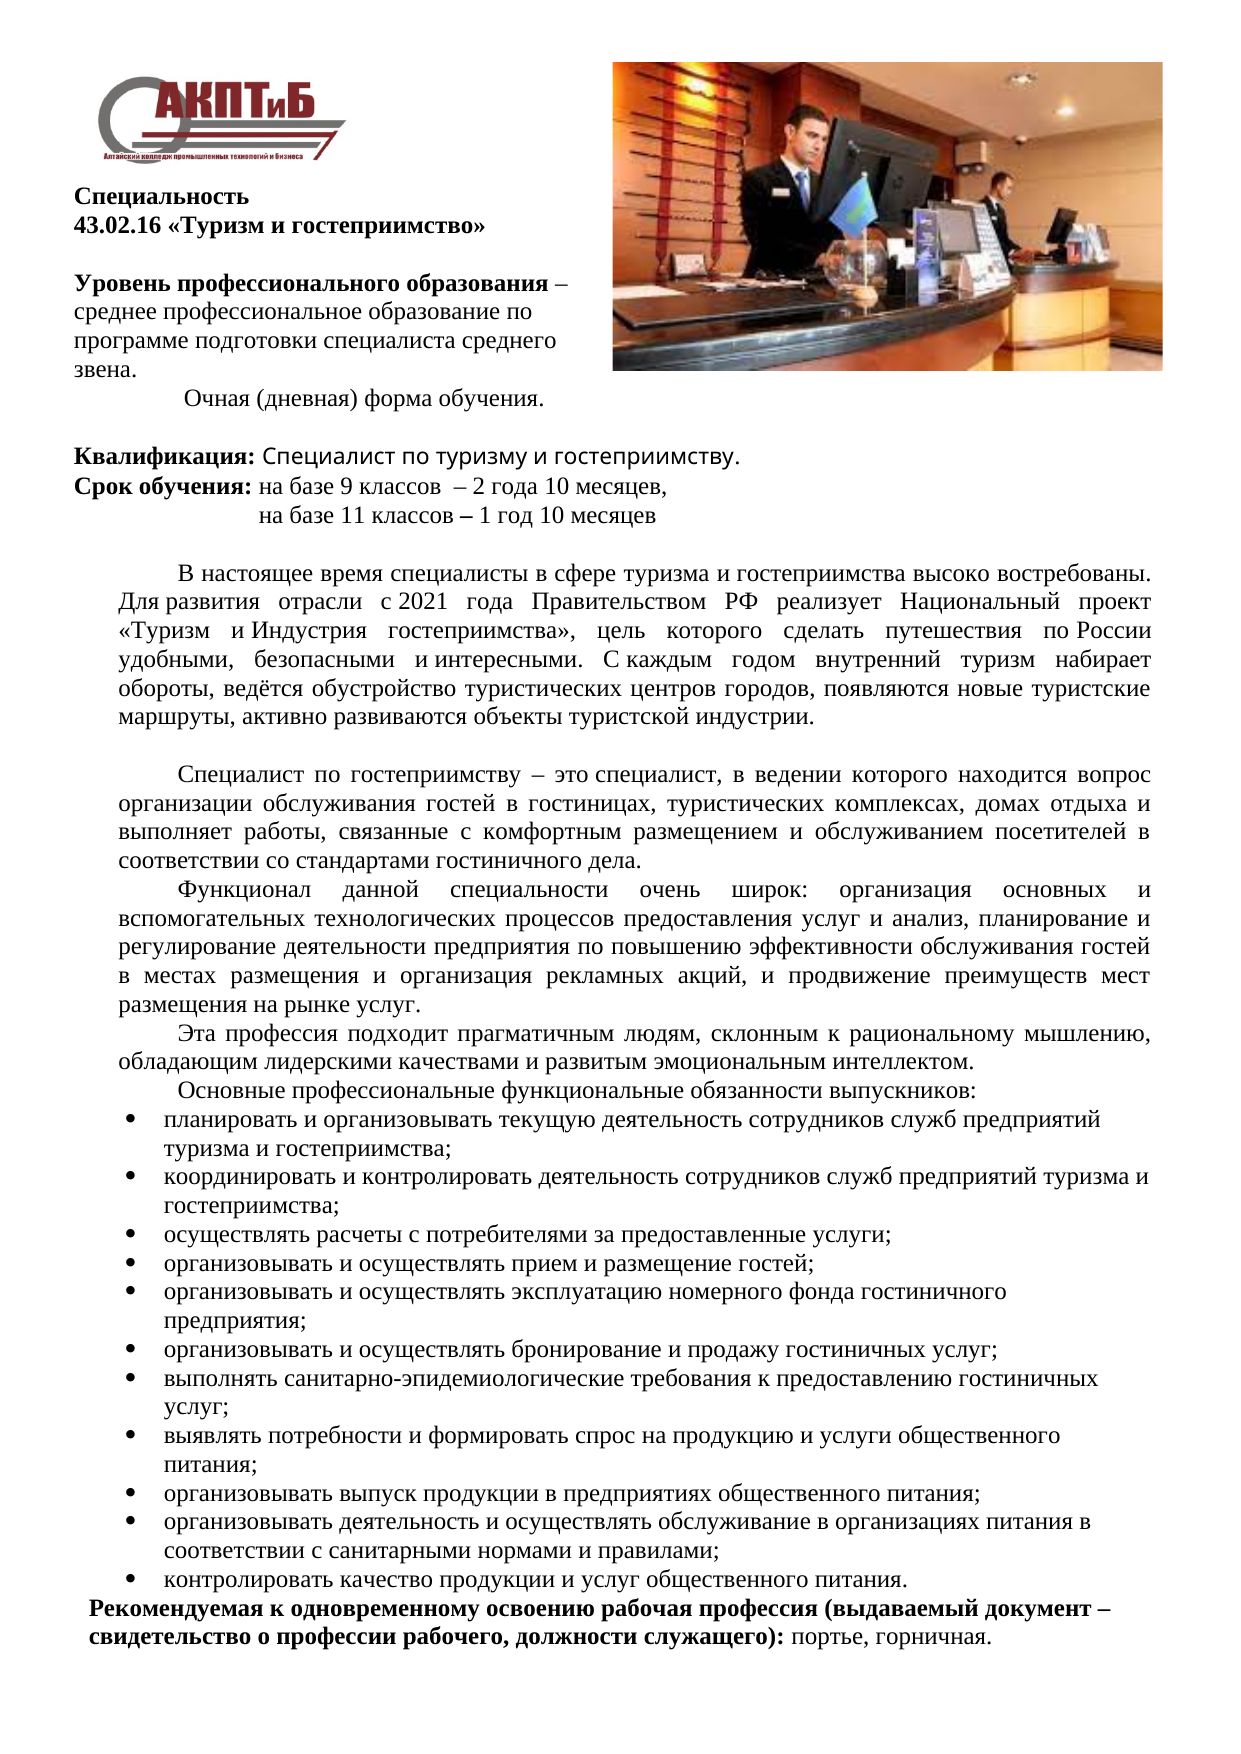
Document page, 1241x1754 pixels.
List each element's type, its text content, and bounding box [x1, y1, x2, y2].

text Специалист по гостеприимству – это специалист, в ведении которого находится вопрос организации обслуживания гостей в гостиницах, туристических комплексах, домах отдыха и выполняет работы, связанные с комфортным размещением и обслуживанием посетителей в соответствии со стандартами гостиничного дела. [118, 759, 1152, 874]
text 43.02.16 «Туризм и гостеприимство» [74, 210, 612, 239]
list организовывать выпуск продукции в предприятиях общественного питания; [126, 1478, 1152, 1506]
text Функционал данной специальности очень широк: организация основных и вспомогательных технологических процессов предоставления услуг и анализ, планирование и регулирование деятельности предприятия по повышению эффективности обслуживания гостей в местах размещения и организация рекламных акций, и продвижение преимуществ мест размещения на рынке услуг. [118, 874, 1152, 1018]
list планировать и организовывать текущую деятельность сотрудников служб предприятий туризма и гостеприимства; [126, 1104, 1152, 1161]
list организовывать и осуществлять прием и размещение гостей; [126, 1248, 1152, 1276]
text Рекомендуемая к одновременному освоению рабочая профессия (выдаваемый документ – свидетельство о профессии рабочего, должности служащего): портье, горничная. [88, 1593, 1152, 1650]
text Очная (дневная) форма обучения. [177, 383, 1152, 411]
text на базе 11 классов – 1 год 10 месяцев [177, 500, 1152, 529]
text Квалификация: Специалист по туризму и гостеприимству. [74, 440, 1152, 471]
text В настоящее время специалисты в сфере туризма и гостеприимства высоко востребованы. Для развития отрасли с 2021 года Правительством РФ реализует Национальный проект «Туризм и Индустрия гостеприимства», цель которого сделать путешествия по России удобными, безопасными и интересными. С каждым годом внутренний туризм набирает обороты, ведётся обустройство туристических центров городов, появляются новые туристские маршруты, активно развиваются объекты туристской индустрии. [118, 558, 1152, 730]
list организовывать и осуществлять бронирование и продажу гостиничных услуг; [126, 1334, 1152, 1363]
list организовывать деятельность и осуществлять обслуживание в организациях питания в соответствии с санитарными нормами и правилами; [126, 1506, 1152, 1564]
list координировать и контролировать деятельность сотрудников служб предприятий туризма и гостеприимства; [126, 1161, 1152, 1219]
text Основные профессиональные функциональные обязанности выпускников: [177, 1075, 1152, 1104]
picture [612, 62, 1163, 371]
text Уровень профессионального образования – среднее профессиональное образование по программе подготовки специалиста среднего звена. [74, 268, 1152, 383]
text Специальность [74, 181, 612, 210]
list организовывать и осуществлять эксплуатацию номерного фонда гостиничного предприятия; [126, 1276, 1152, 1334]
list контролировать качество продукции и услуг общественного питания. [126, 1564, 1152, 1593]
list выполнять санитарно-эпидемиологические требования к предоставлению гостиничных услуг; [126, 1363, 1152, 1420]
picture [93, 71, 352, 175]
text Эта профессия подходит прагматичным людям, склонным к рациональному мышлению, обладающим лидерскими качествами и развитым эмоциональным интеллектом. [118, 1018, 1152, 1075]
text Срок обучения: на базе 9 классов – 2 года 10 месяцев, [74, 471, 1152, 500]
list выявлять потребности и формировать спрос на продукцию и услуги общественного питания; [126, 1420, 1152, 1478]
list осуществлять расчеты с потребителями за предоставленные услуги; [126, 1219, 1152, 1248]
